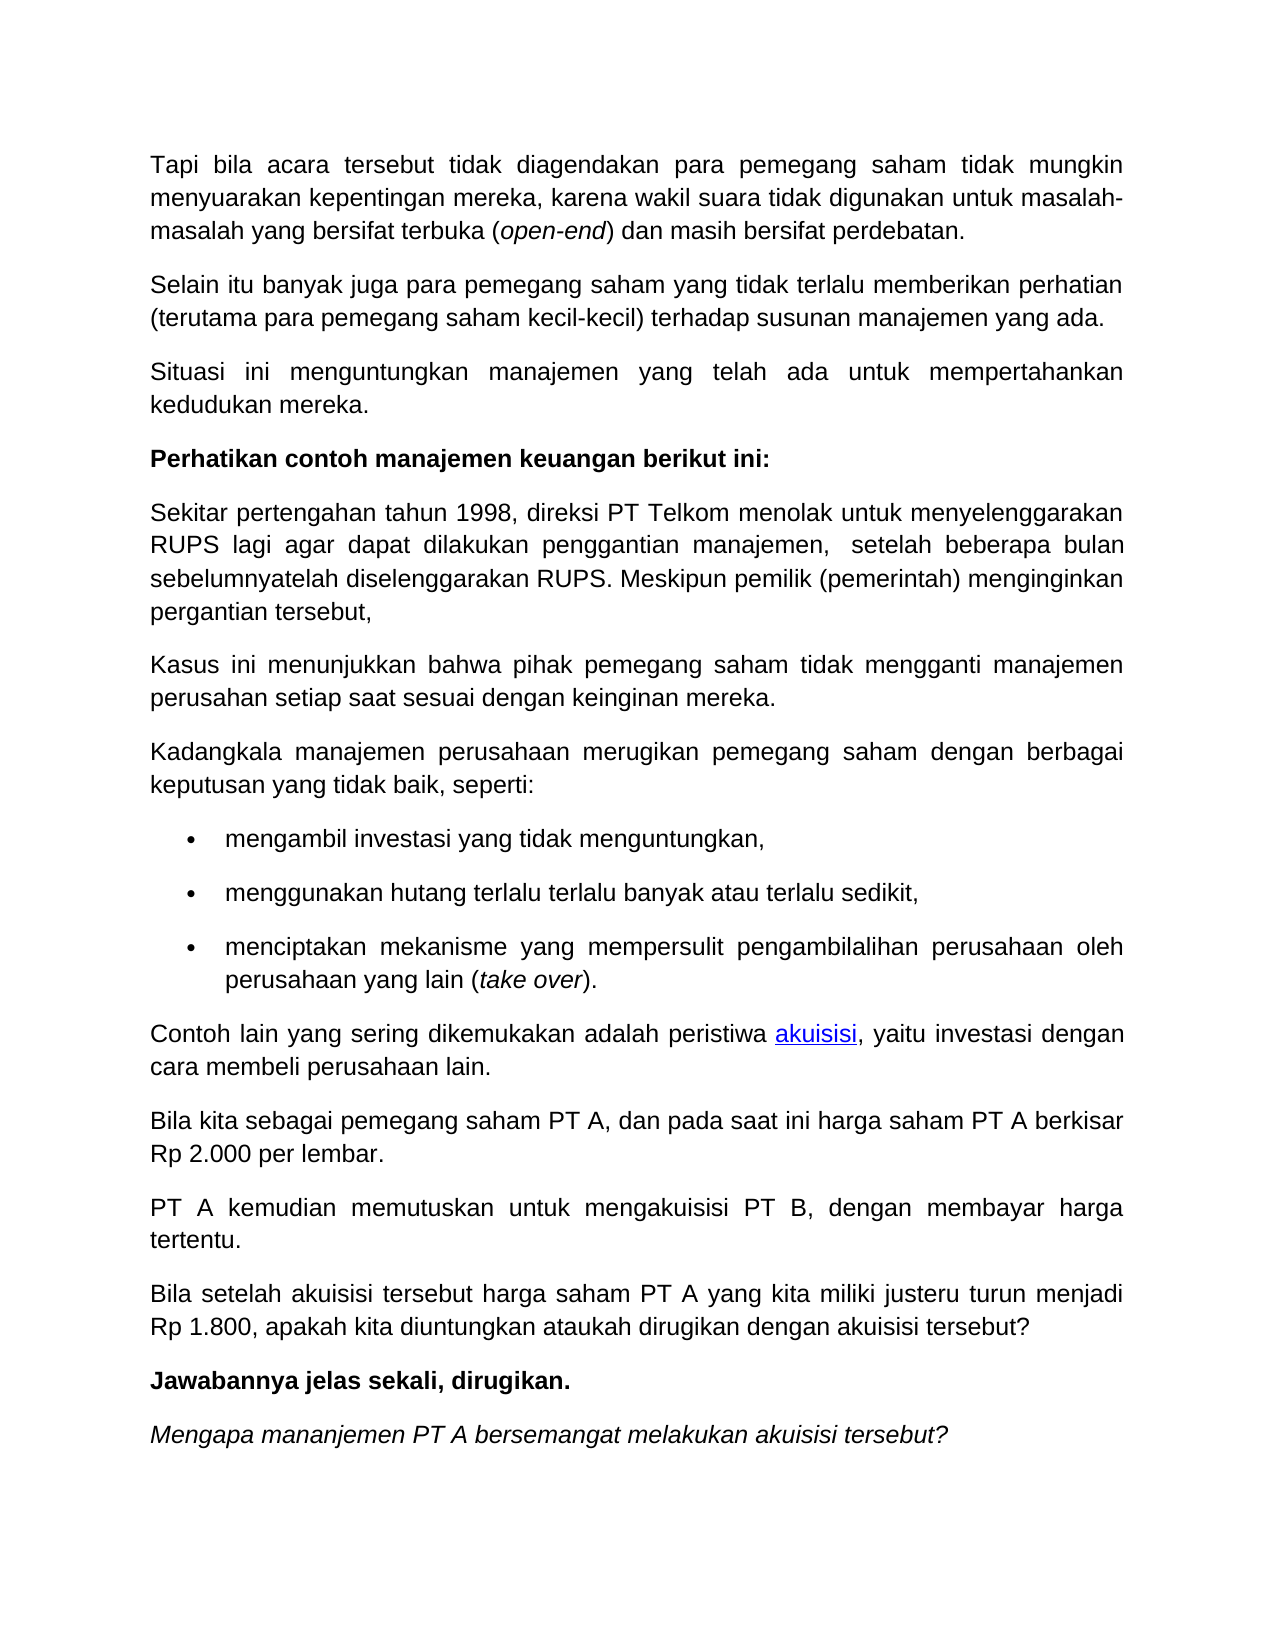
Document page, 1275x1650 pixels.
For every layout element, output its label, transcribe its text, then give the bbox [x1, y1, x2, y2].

text PT A kemudian memutuskan untuk mengakuisisi PT B, dengan membayar harga tertentu. [150, 1192, 1125, 1254]
text Bila kita sebagai pemegang saham PT A, dan pada saat ini harga saham PT A berkisar Rp 2.000 per lembar. [150, 1106, 1125, 1167]
text Contoh lain yang sering dikemukakan adalah peristiwa akuisisi, yaitu investasi dengan cara membeli perusahaan lain. [150, 1019, 1125, 1081]
text Situasi ini menguntungkan manajemen yang telah ada untuk mempertahankan kedudukan mereka. [150, 357, 1125, 418]
text Perhatikan contoh manajemen keuangan berikut ini: [150, 444, 1125, 472]
text Sekitar pertengahan tahun 1998, direksi PT Telkom menolak untuk menyelenggarakan RUPS lagi agar dapat dilakukan penggantian manajemen, setelah beberapa bulan sebelumnyatelah diselenggarakan RUPS. Meskipun pemilik (pemerintah) menginginkan pergantian tersebut, [150, 497, 1125, 625]
text Bila setelah akuisisi tersebut harga saham PT A yang kita miliki justeru turun menjadi Rp 1.800, apakah kita diuntungkan ataukah dirugikan dengan akuisisi tersebut? [150, 1279, 1125, 1341]
list mengambil investasi yang tidak menguntungkan, [187, 824, 1125, 853]
text Kadangkala manajemen perusahaan merugikan pemegang saham dengan berbagai keputusan yang tidak baik, seperti: [150, 737, 1125, 799]
text Selain itu banyak juga para pemegang saham yang tidak terlalu memberikan perhatian (terutama para pemegang saham kecil-kecil) terhadap susunan manajemen yang ada. [150, 270, 1125, 332]
text Kasus ini menunjukkan bahwa pihak pemegang saham tidak mengganti manajemen perusahan setiap saat sesuai dengan keinginan mereka. [150, 650, 1125, 712]
list menciptakan mekanisme yang mempersulit pengambilalihan perusahaan oleh perusahaan yang lain (take over). [187, 932, 1125, 994]
text Tapi bila acara tersebut tidak diagendakan para pemegang saham tidak mungkin menyuarakan kepentingan mereka, karena wakil suara tidak digunakan untuk masalah-masalah yang bersifat terbuka (open-end) dan masih bersifat perdebatan. [150, 150, 1125, 245]
text Jawabannya jelas sekali, dirugikan. [150, 1366, 1125, 1395]
text Mengapa mananjemen PT A bersemangat melakukan akuisisi tersebut? [150, 1420, 1125, 1449]
list menggunakan hutang terlalu terlalu banyak atau terlalu sedikit, [187, 878, 1125, 907]
